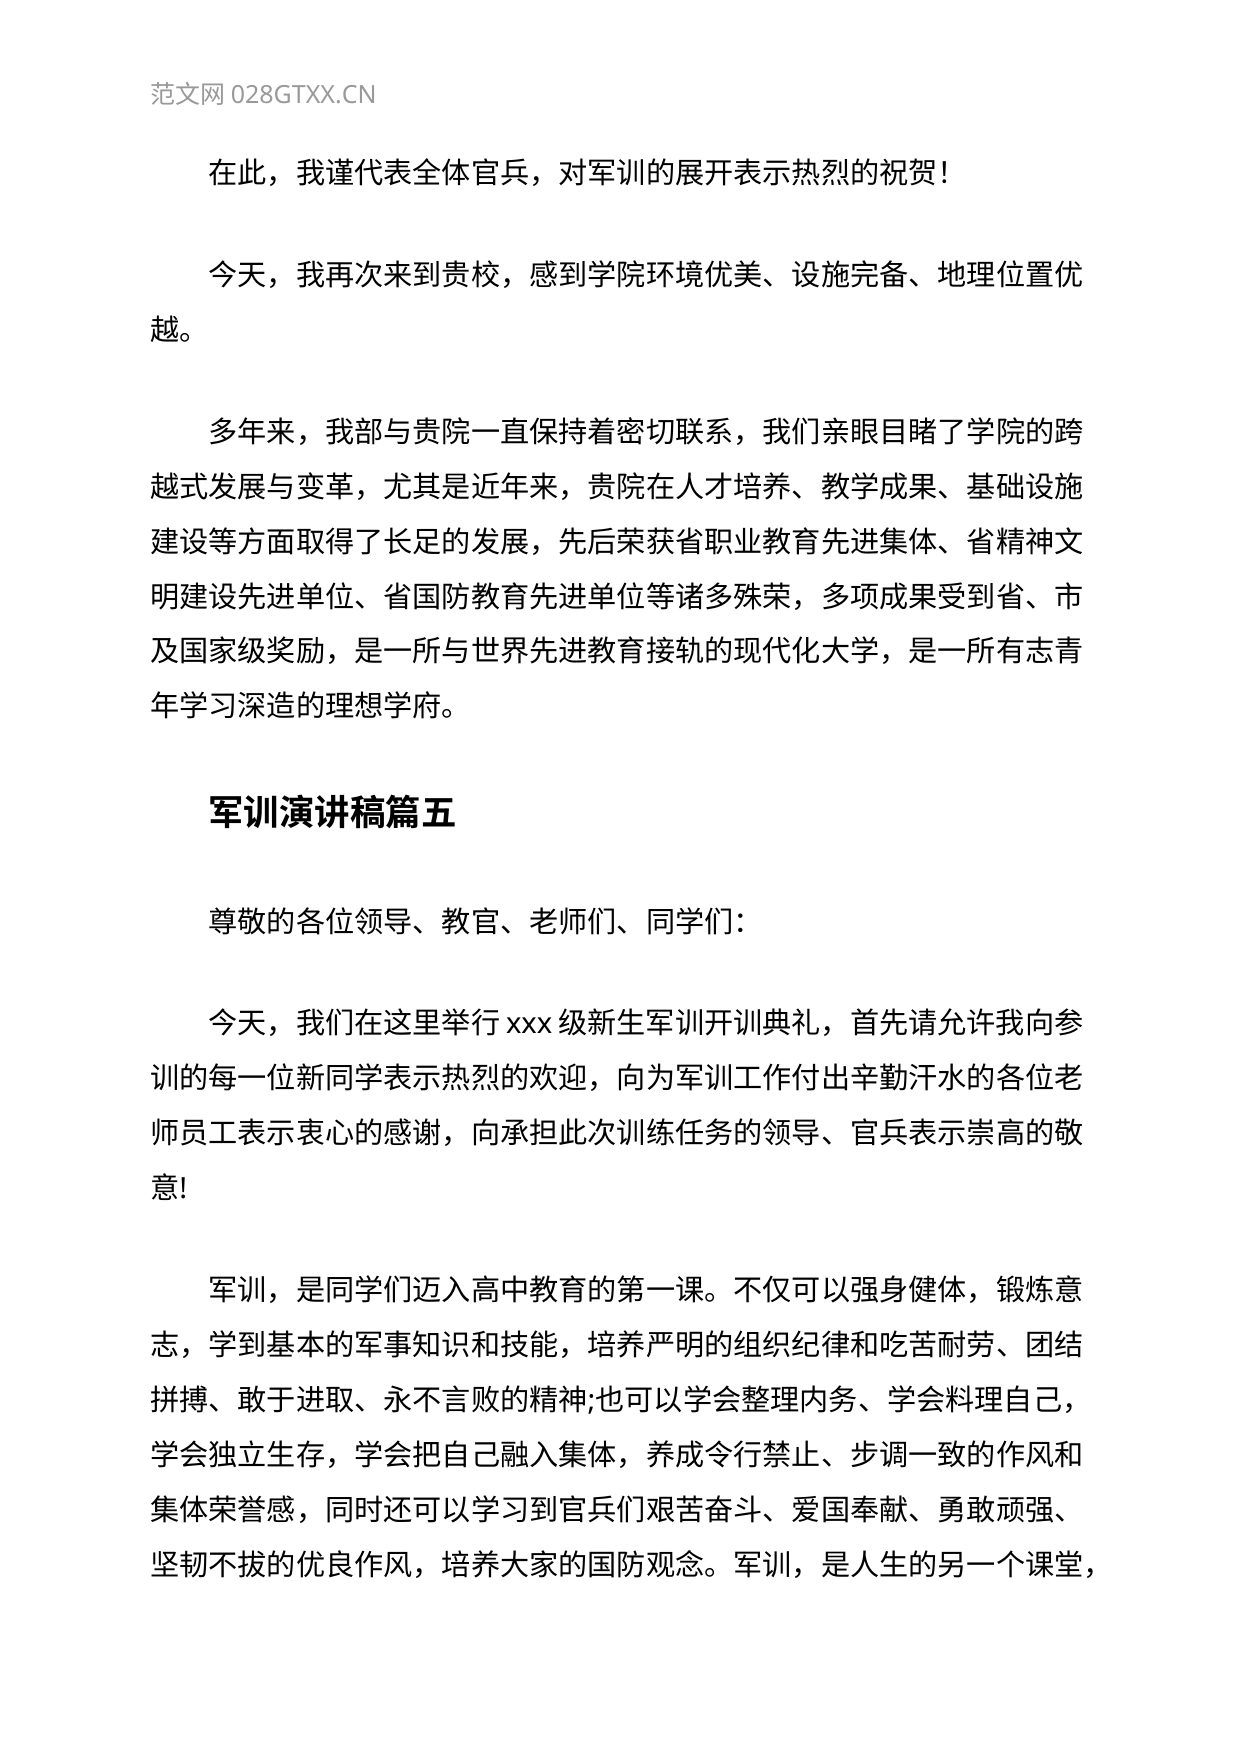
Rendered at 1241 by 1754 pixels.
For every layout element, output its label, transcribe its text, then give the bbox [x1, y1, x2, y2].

text 在此，我谨代表全体官兵，对军训的展开表示热烈的祝贺！ [150, 150, 1090, 192]
text 尊敬的各位领导、教官、老师们、同学们： [150, 898, 1090, 940]
text 多年来，我部与贵院一直保持着密切联系，我们亲眼目睹了学院的跨越式发展与变革，尤其是近年来，贵院在人才培养、教学成果、基础设施建设等方面取得了长足的发展，先后荣获省职业教育先进集体、省精神文明建设先进单位、省国防教育先进单位等诸多殊荣，多项成果受到省、市及国家级奖励，是一所与世界先进教育接轨的现代化大学，是一所有志青年学习深造的理想学府。 [150, 408, 1090, 725]
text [150, 1267, 1090, 1583]
text 今天，我们在这里举行xxx级新生军训开训典礼，首先请允许我向参训的每一位新同学表示热烈的欢迎，向为军训工作付出辛勤汗水的各位老师员工表示衷心的感谢，向承担此次训练任务的领导、官兵表示崇高的敬意! [150, 1000, 1090, 1207]
text 今天，我再次来到贵校，感到学院环境优美、设施完备、地理位置优越。 [150, 252, 1090, 349]
text 军训演讲稿篇五 [150, 785, 1090, 836]
